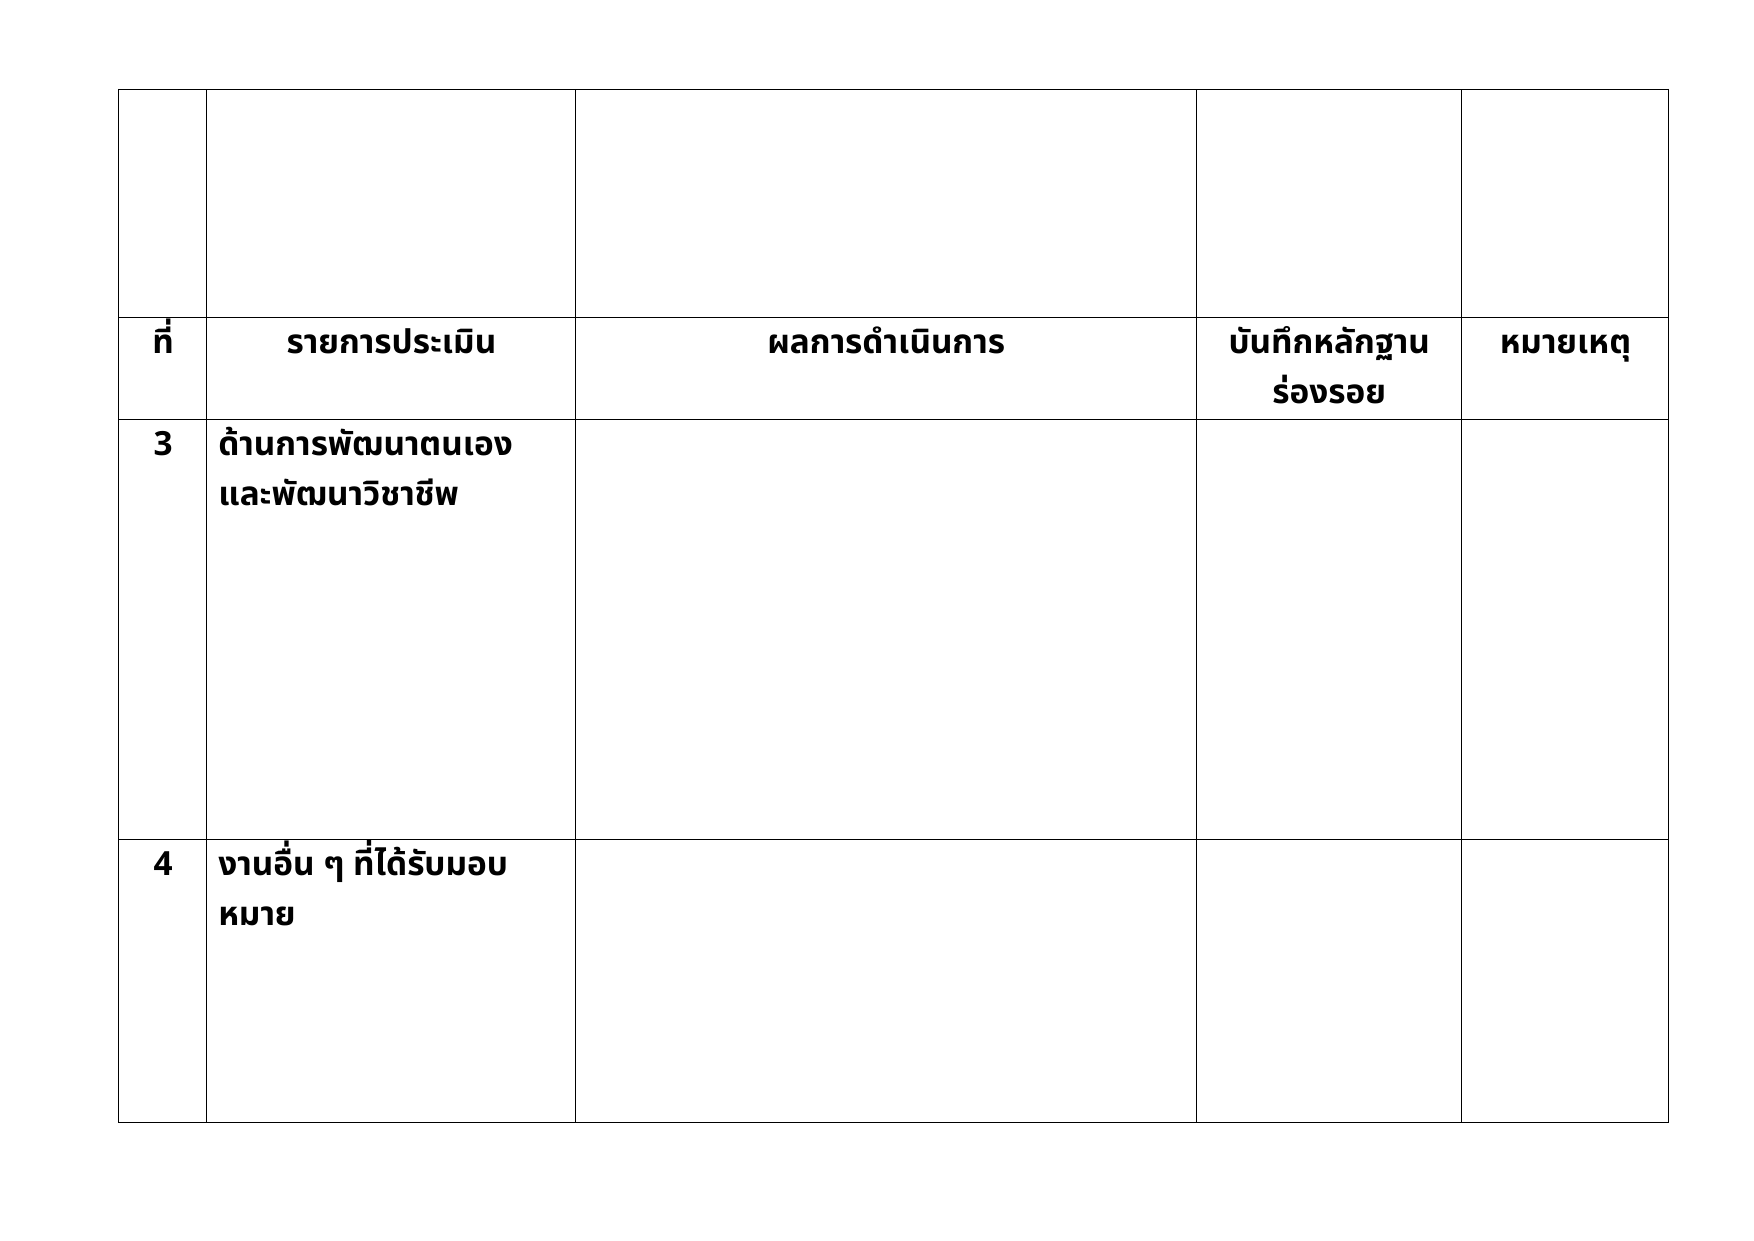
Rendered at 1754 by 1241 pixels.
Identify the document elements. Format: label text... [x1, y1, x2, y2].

table_cell ด้านการพัฒนาตนเองและพัฒนาวิชาชีพ [207, 420, 575, 838]
table_cell 2 [119, 90, 206, 317]
table_cell 3 [119, 420, 206, 838]
table_cell [576, 90, 1196, 317]
table_cell [1462, 90, 1668, 317]
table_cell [207, 90, 575, 317]
table_cell [1197, 90, 1461, 317]
table_cell [576, 420, 1196, 838]
table_cell ที่ [119, 318, 206, 419]
table_cell บันทึกหลักฐานร่องรอย [1197, 318, 1461, 419]
table_cell [1462, 840, 1668, 1122]
table_cell รายการประเมิน [207, 318, 575, 419]
table_cell [1197, 420, 1461, 838]
table_cell 4 [119, 840, 206, 1122]
table_cell ผลการดำเนินการ [576, 318, 1196, 419]
table_cell [576, 840, 1196, 1122]
table_cell หมายเหตุ [1462, 318, 1668, 419]
table_cell [1462, 420, 1668, 838]
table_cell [207, 840, 575, 1122]
table_cell [1197, 840, 1461, 1122]
